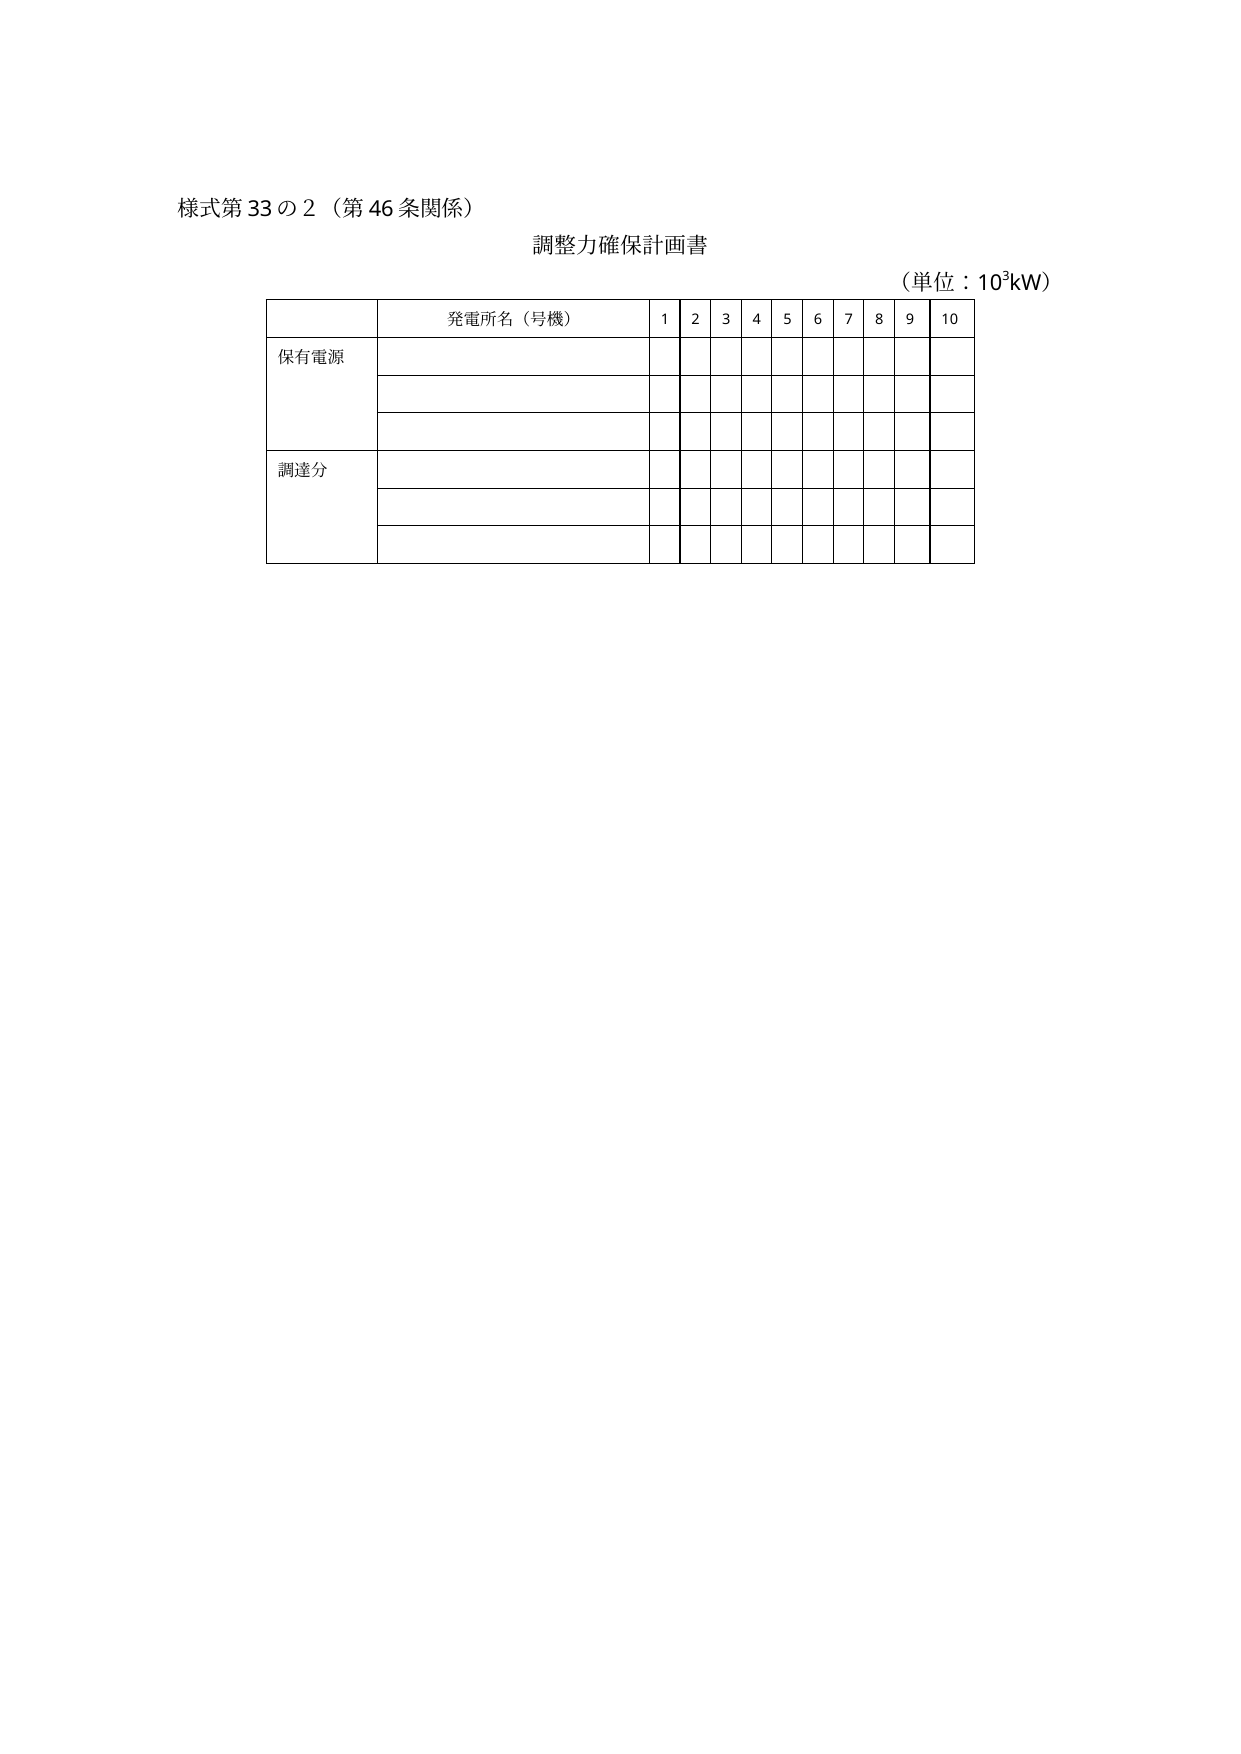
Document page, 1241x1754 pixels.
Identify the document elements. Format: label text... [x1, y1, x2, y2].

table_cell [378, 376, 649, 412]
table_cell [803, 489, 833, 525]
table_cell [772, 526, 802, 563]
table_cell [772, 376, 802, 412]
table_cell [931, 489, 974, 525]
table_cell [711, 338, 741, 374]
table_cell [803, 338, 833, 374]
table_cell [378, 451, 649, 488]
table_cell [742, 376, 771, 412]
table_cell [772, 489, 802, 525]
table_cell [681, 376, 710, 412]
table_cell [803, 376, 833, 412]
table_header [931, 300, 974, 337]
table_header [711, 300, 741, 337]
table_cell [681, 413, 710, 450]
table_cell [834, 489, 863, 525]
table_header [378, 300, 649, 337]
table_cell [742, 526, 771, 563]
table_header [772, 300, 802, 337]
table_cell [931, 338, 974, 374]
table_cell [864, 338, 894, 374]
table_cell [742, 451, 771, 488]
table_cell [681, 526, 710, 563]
text （単位：103kW） [177, 262, 1063, 299]
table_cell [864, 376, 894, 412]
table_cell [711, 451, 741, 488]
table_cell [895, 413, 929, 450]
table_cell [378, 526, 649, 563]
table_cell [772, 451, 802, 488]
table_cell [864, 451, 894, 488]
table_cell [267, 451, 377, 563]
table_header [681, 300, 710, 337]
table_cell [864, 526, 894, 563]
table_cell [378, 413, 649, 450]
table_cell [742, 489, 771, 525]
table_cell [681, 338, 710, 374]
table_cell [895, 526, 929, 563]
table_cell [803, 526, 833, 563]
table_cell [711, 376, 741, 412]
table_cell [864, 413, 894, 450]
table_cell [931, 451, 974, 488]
text 調整力確保計画書 [177, 226, 1063, 262]
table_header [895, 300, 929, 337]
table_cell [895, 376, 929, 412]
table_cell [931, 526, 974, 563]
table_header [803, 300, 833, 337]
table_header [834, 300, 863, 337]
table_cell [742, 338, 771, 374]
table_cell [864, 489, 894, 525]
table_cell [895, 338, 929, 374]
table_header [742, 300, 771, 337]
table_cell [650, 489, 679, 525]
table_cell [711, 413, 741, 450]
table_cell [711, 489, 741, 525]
text 様式第33の２（第46条関係） [177, 189, 1063, 226]
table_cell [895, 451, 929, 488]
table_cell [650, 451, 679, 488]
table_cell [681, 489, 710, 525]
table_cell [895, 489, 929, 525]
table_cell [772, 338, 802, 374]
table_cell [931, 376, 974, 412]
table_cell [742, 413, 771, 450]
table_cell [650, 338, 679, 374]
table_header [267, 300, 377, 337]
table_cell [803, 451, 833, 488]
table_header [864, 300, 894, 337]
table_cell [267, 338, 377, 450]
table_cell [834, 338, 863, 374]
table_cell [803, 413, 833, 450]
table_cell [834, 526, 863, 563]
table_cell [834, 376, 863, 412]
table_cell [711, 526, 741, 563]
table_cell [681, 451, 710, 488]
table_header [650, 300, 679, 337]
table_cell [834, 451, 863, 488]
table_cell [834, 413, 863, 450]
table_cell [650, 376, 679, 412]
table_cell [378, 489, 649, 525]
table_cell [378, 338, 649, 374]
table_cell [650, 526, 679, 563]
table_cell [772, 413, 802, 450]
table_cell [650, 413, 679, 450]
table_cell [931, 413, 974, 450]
